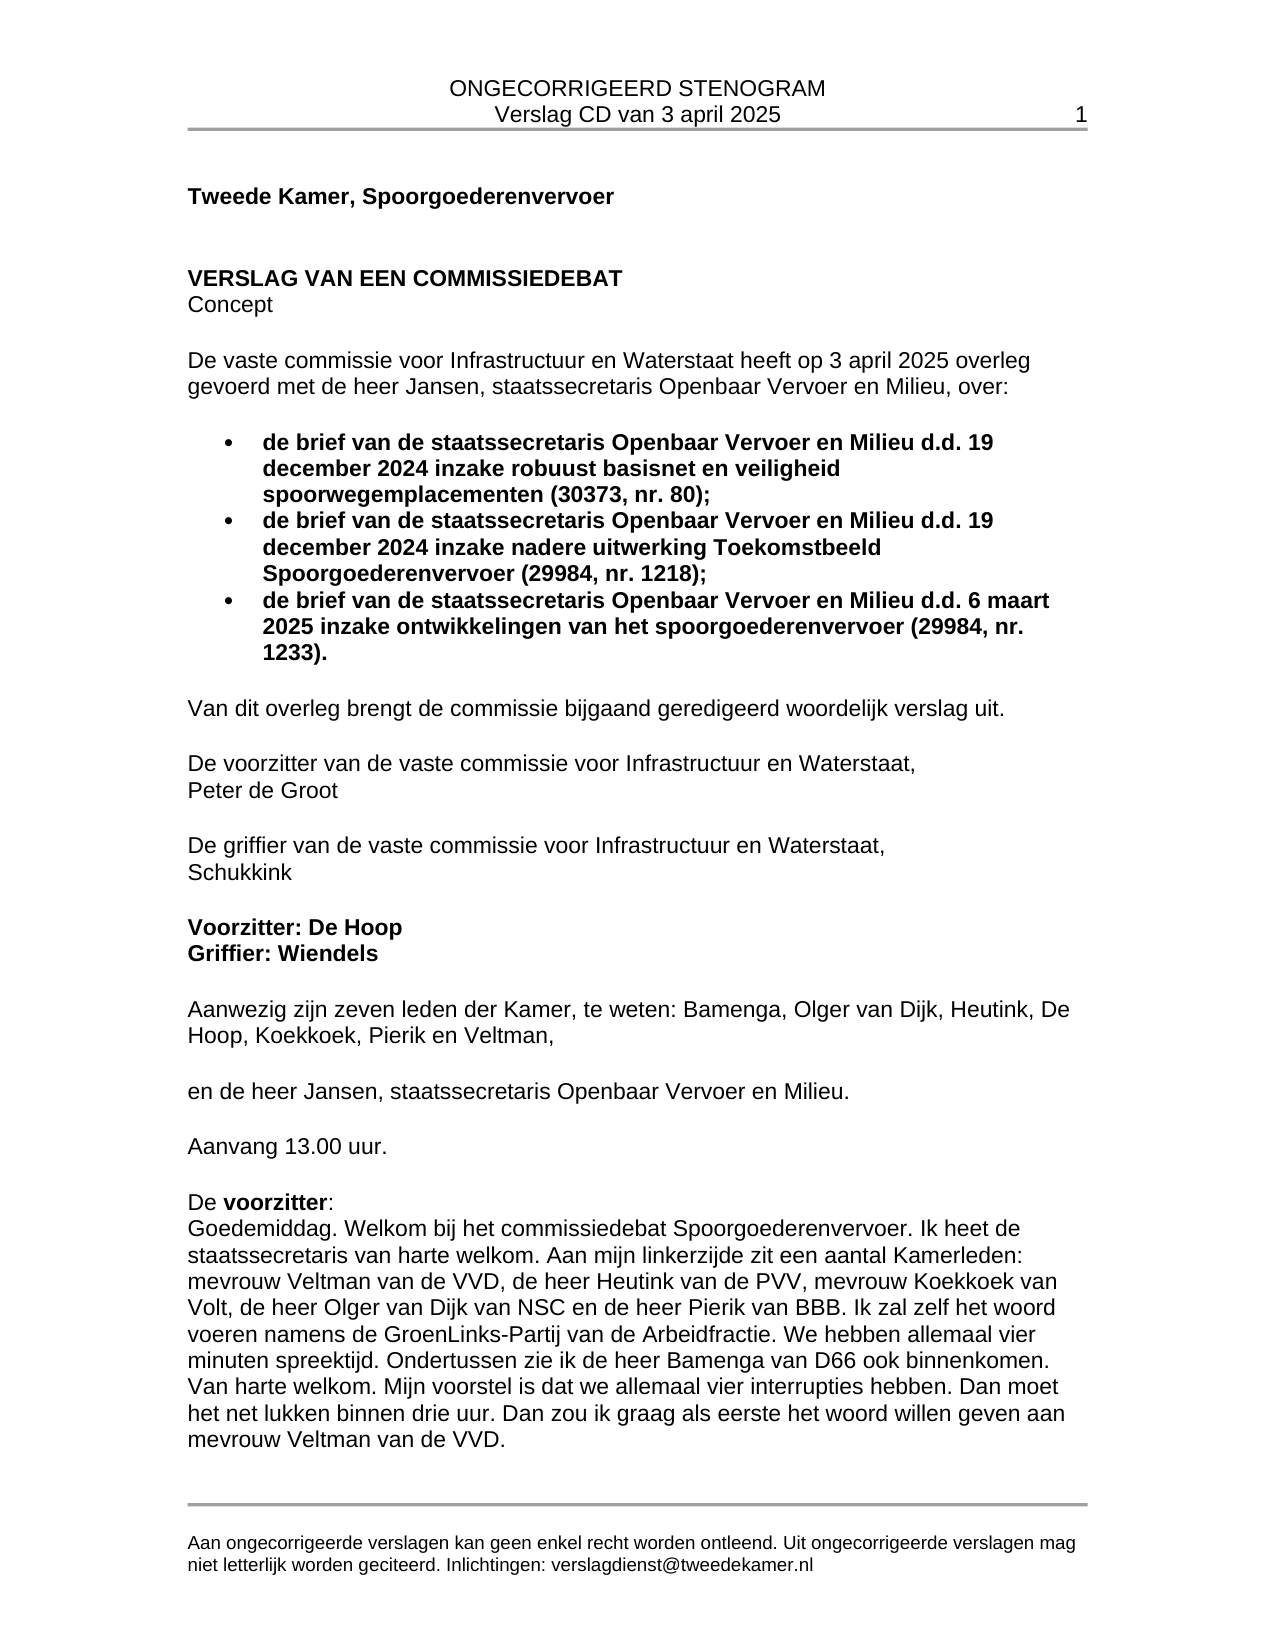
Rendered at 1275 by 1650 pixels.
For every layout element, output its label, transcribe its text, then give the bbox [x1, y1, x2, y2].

text De griffier van de vaste commissie voor Infrastructuur en Waterstaat, Schukkink [187, 832, 1087, 885]
text Aanwezig zijn zeven leden der Kamer, te weten: Bamenga, Olger van Dijk, Heutink, De Hoop, Koekkoek, Pierik en Veltman, [187, 996, 1087, 1049]
text De vaste commissie voor Infrastructuur en Waterstaat heeft op 3 april 2025 overleg gevoerd met de heer Jansen, staatssecretaris Openbaar Vervoer en Milieu, over: [187, 347, 1087, 399]
list de brief van de staatssecretaris Openbaar Vervoer en Milieu d.d. 6 maart 2025 inzake ontwikkelingen van het spoorgoederenvervoer (29984, nr. 1233). [225, 587, 1087, 666]
list de brief van de staatssecretaris Openbaar Vervoer en Milieu d.d. 19 december 2024 inzake nadere uitwerking Toekomstbeeld Spoorgoederenvervoer (29984, nr. 1218); [225, 507, 1087, 587]
text Voorzitter: De Hoop Griffier: Wiendels [187, 914, 1087, 967]
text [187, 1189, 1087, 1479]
text Van dit overleg brengt de commissie bijgaand geredigeerd woordelijk verslag uit. [187, 695, 1087, 721]
list de brief van de staatssecretaris Openbaar Vervoer en Milieu d.d. 19 december 2024 inzake robuust basisnet en veiligheid spoorwegemplacementen (30373, nr. 80); [225, 428, 1087, 507]
text VERSLAG VAN EEN COMMISSIEDEBAT Concept [187, 238, 1087, 317]
text en de heer Jansen, staatssecretaris Openbaar Vervoer en Milieu. [187, 1078, 1087, 1104]
text De voorzitter van de vaste commissie voor Infrastructuur en Waterstaat, Peter de Groot [187, 750, 1087, 803]
text Aanvang 13.00 uur. [187, 1133, 1087, 1160]
text Tweede Kamer, Spoorgoederenvervoer [187, 156, 1087, 209]
